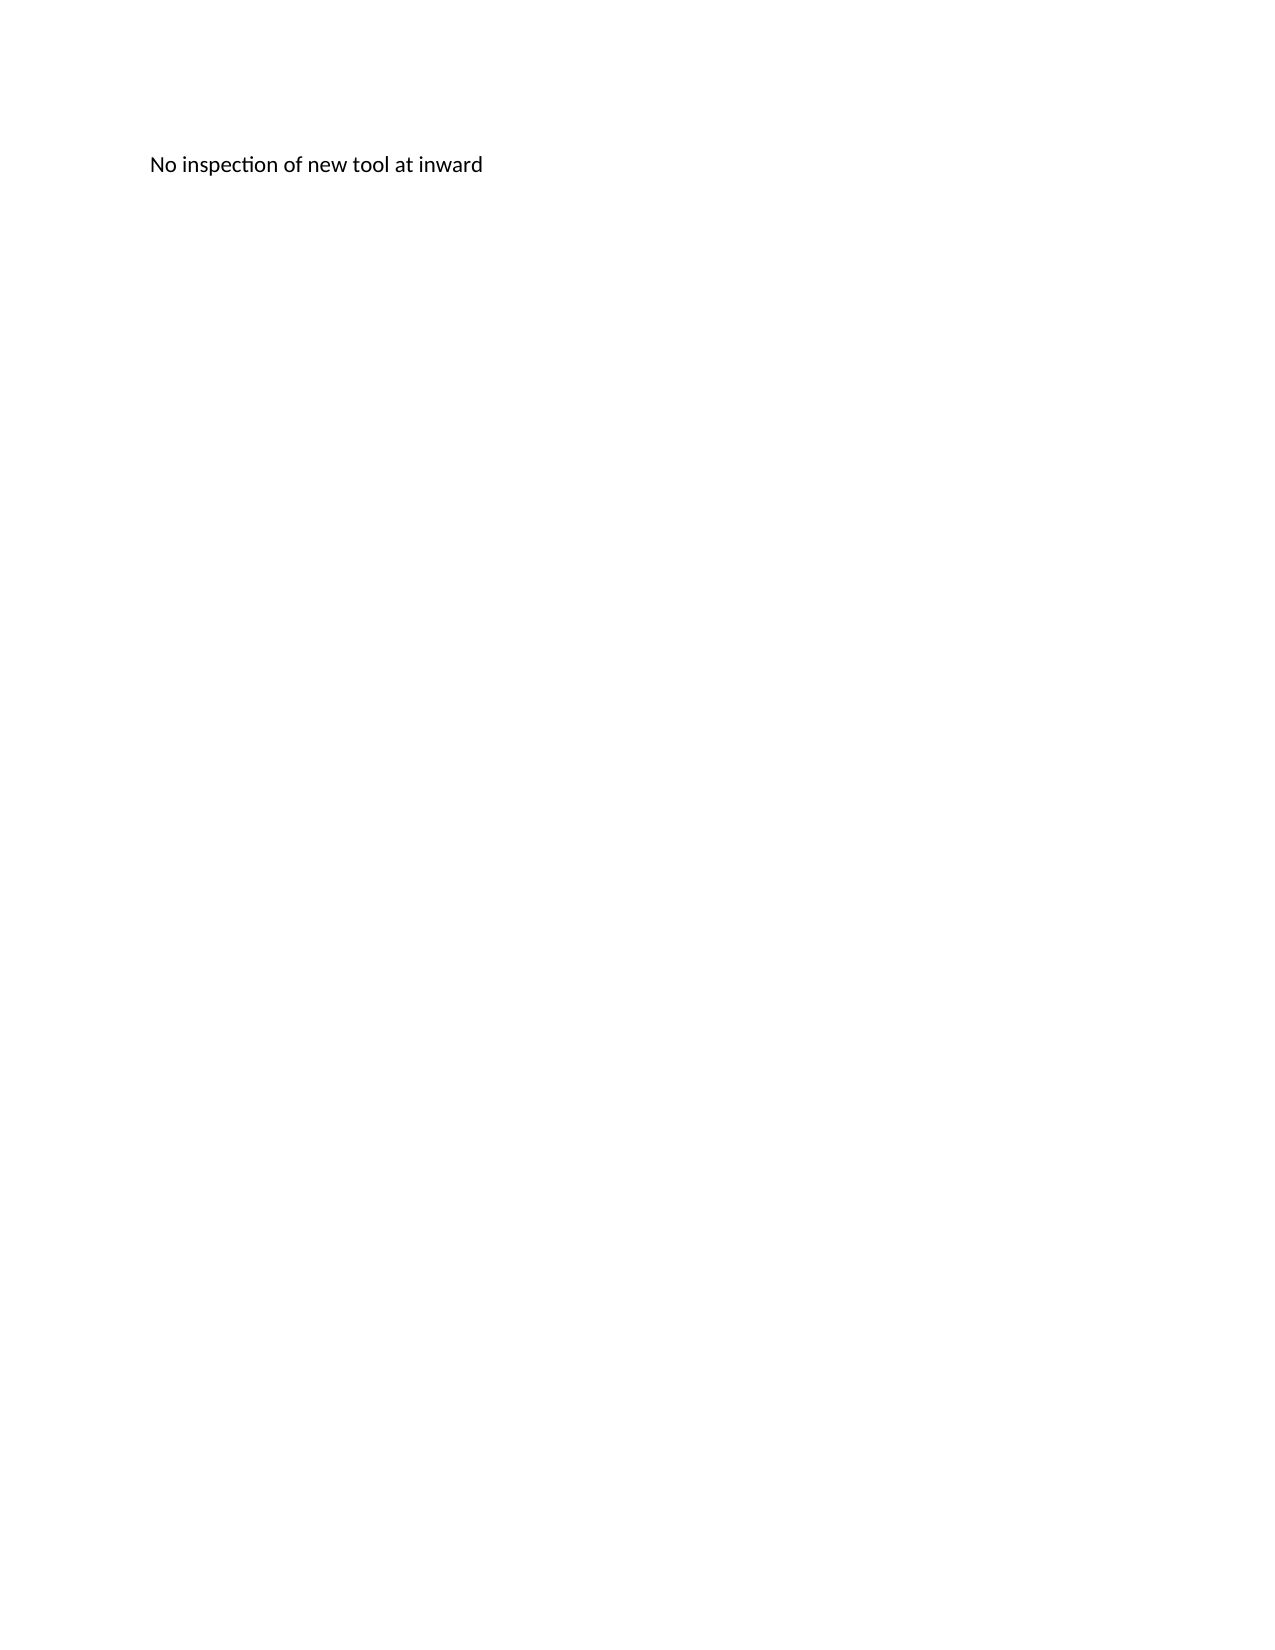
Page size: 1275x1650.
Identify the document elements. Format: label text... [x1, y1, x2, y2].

text No inspection of new tool at inward [150, 150, 1125, 178]
